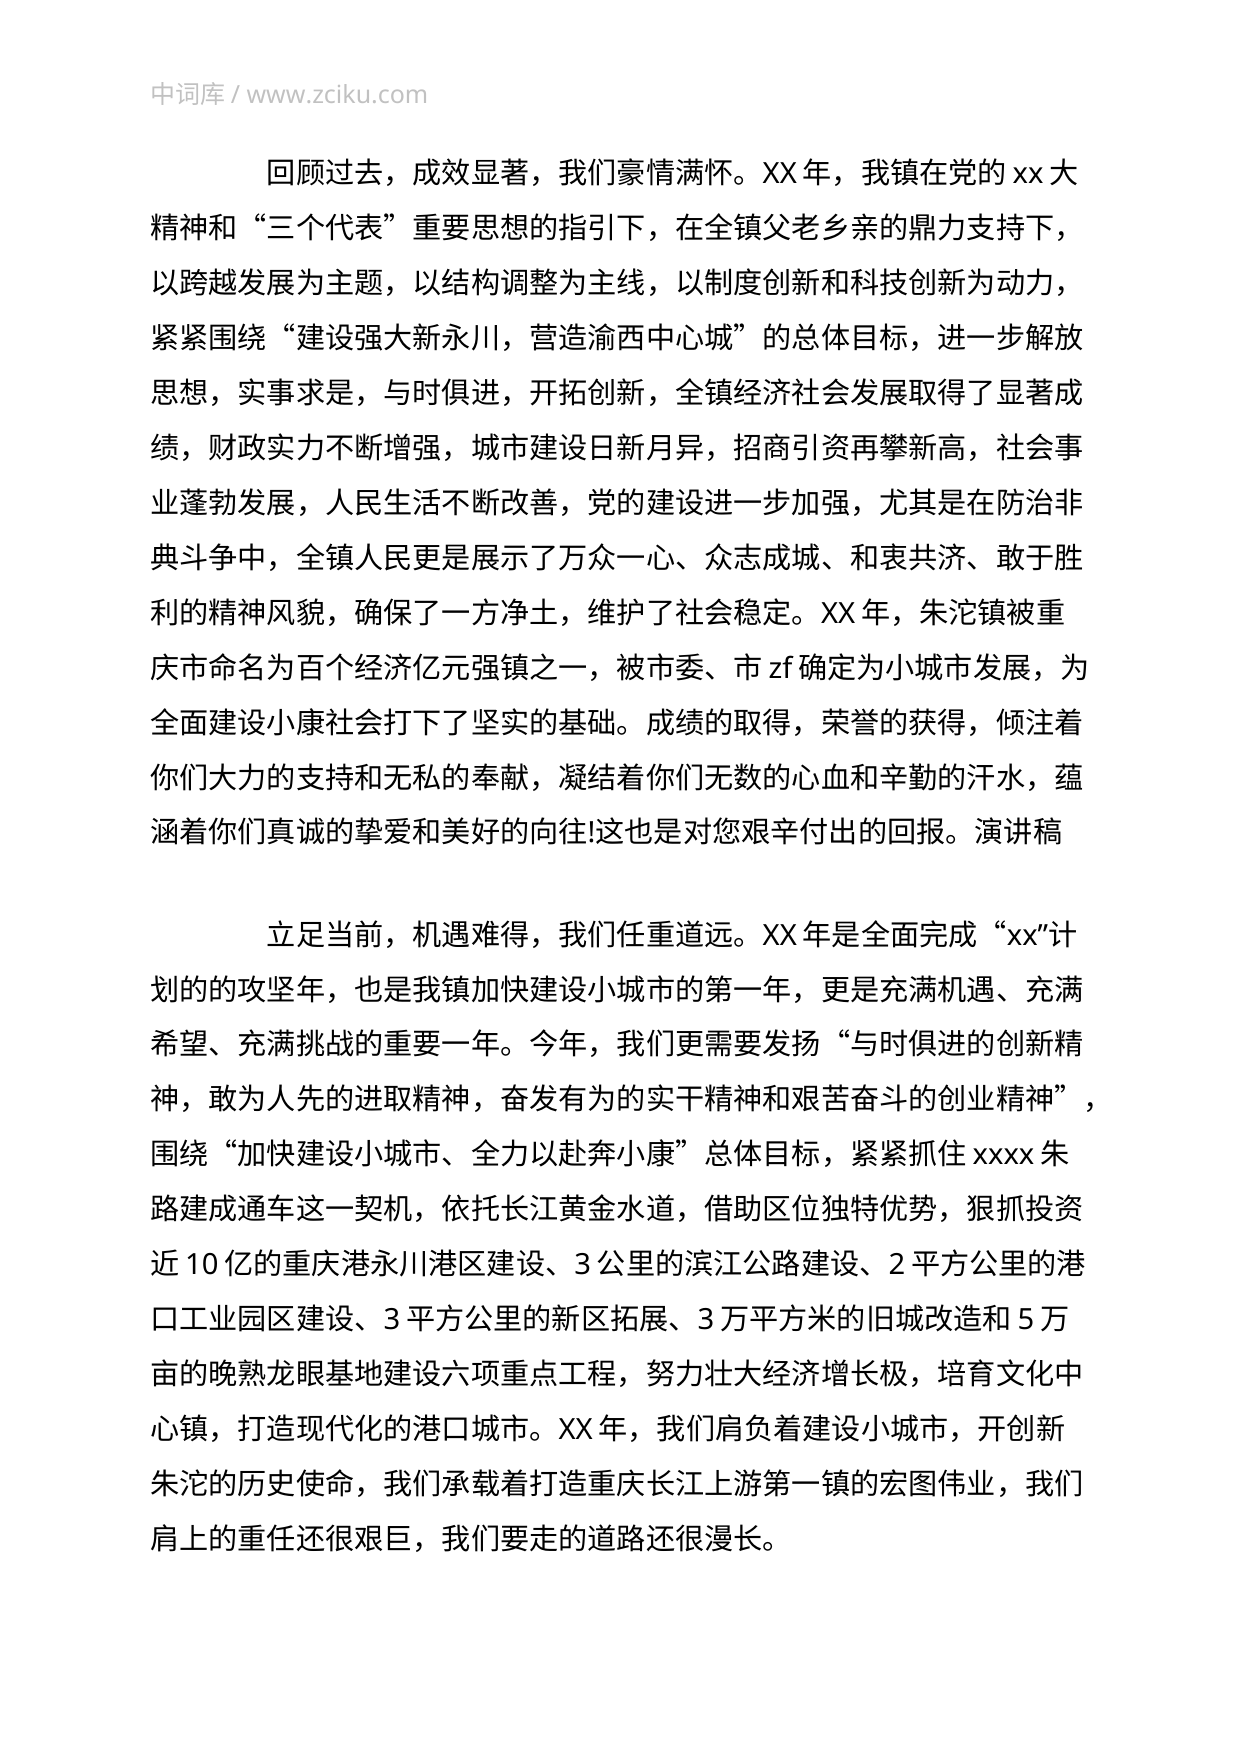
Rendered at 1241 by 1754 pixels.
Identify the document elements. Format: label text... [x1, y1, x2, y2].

text 立足当前，机遇难得，我们任重道远。XX年是全面完成“xx”计划的的攻坚年，也是我镇加快建设小城市的第一年，更是充满机遇、充满希望、充满挑战的重要一年。今年，我们更需要发扬“与时俱进的创新精神，敢为人先的进取精神，奋发有为的实干精神和艰苦奋斗的创业精神”，围绕“加快建设小城市、全力以赴奔小康”总体目标，紧紧抓住xxxx朱路建成通车这一契机，依托长江黄金水道，借助区位独特优势，狠抓投资近10亿的重庆港永川港区建设、3公里的滨江公路建设、2平方公里的港口工业园区建设、3平方公里的新区拓展、3万平方米的旧城改造和5万亩的晚熟龙眼基地建设六项重点工程，努力壮大经济增长极，培育文化中心镇，打造现代化的港口城市。XX年，我们肩负着建设小城市，开创新朱沱的历史使命，我们承载着打造重庆长江上游第一镇的宏图伟业，我们肩上的重任还很艰巨，我们要走的道路还很漫长。 [150, 911, 1090, 1558]
text 回顾过去，成效显著，我们豪情满怀。XX年，我镇在党的xx大精神和“三个代表”重要思想的指引下，在全镇父老乡亲的鼎力支持下，以跨越发展为主题，以结构调整为主线，以制度创新和科技创新为动力，紧紧围绕“建设强大新永川，营造渝西中心城”的总体目标，进一步解放思想，实事求是，与时俱进，开拓创新，全镇经济社会发展取得了显著成绩，财政实力不断增强，城市建设日新月异，招商引资再攀新高，社会事业蓬勃发展，人民生活不断改善，党的建设进一步加强，尤其是在防治非典斗争中，全镇人民更是展示了万众一心、众志成城、和衷共济、敢于胜利的精神风貌，确保了一方净土，维护了社会稳定。XX年，朱沱镇被重庆市命名为百个经济亿元强镇之一，被市委、市zf确定为小城市发展，为全面建设小康社会打下了坚实的基础。成绩的取得，荣誉的获得，倾注着你们大力的支持和无私的奉献，凝结着你们无数的心血和辛勤的汗水，蕴涵着你们真诚的挚爱和美好的向往!这也是对您艰辛付出的回报。演讲稿 [150, 150, 1090, 851]
